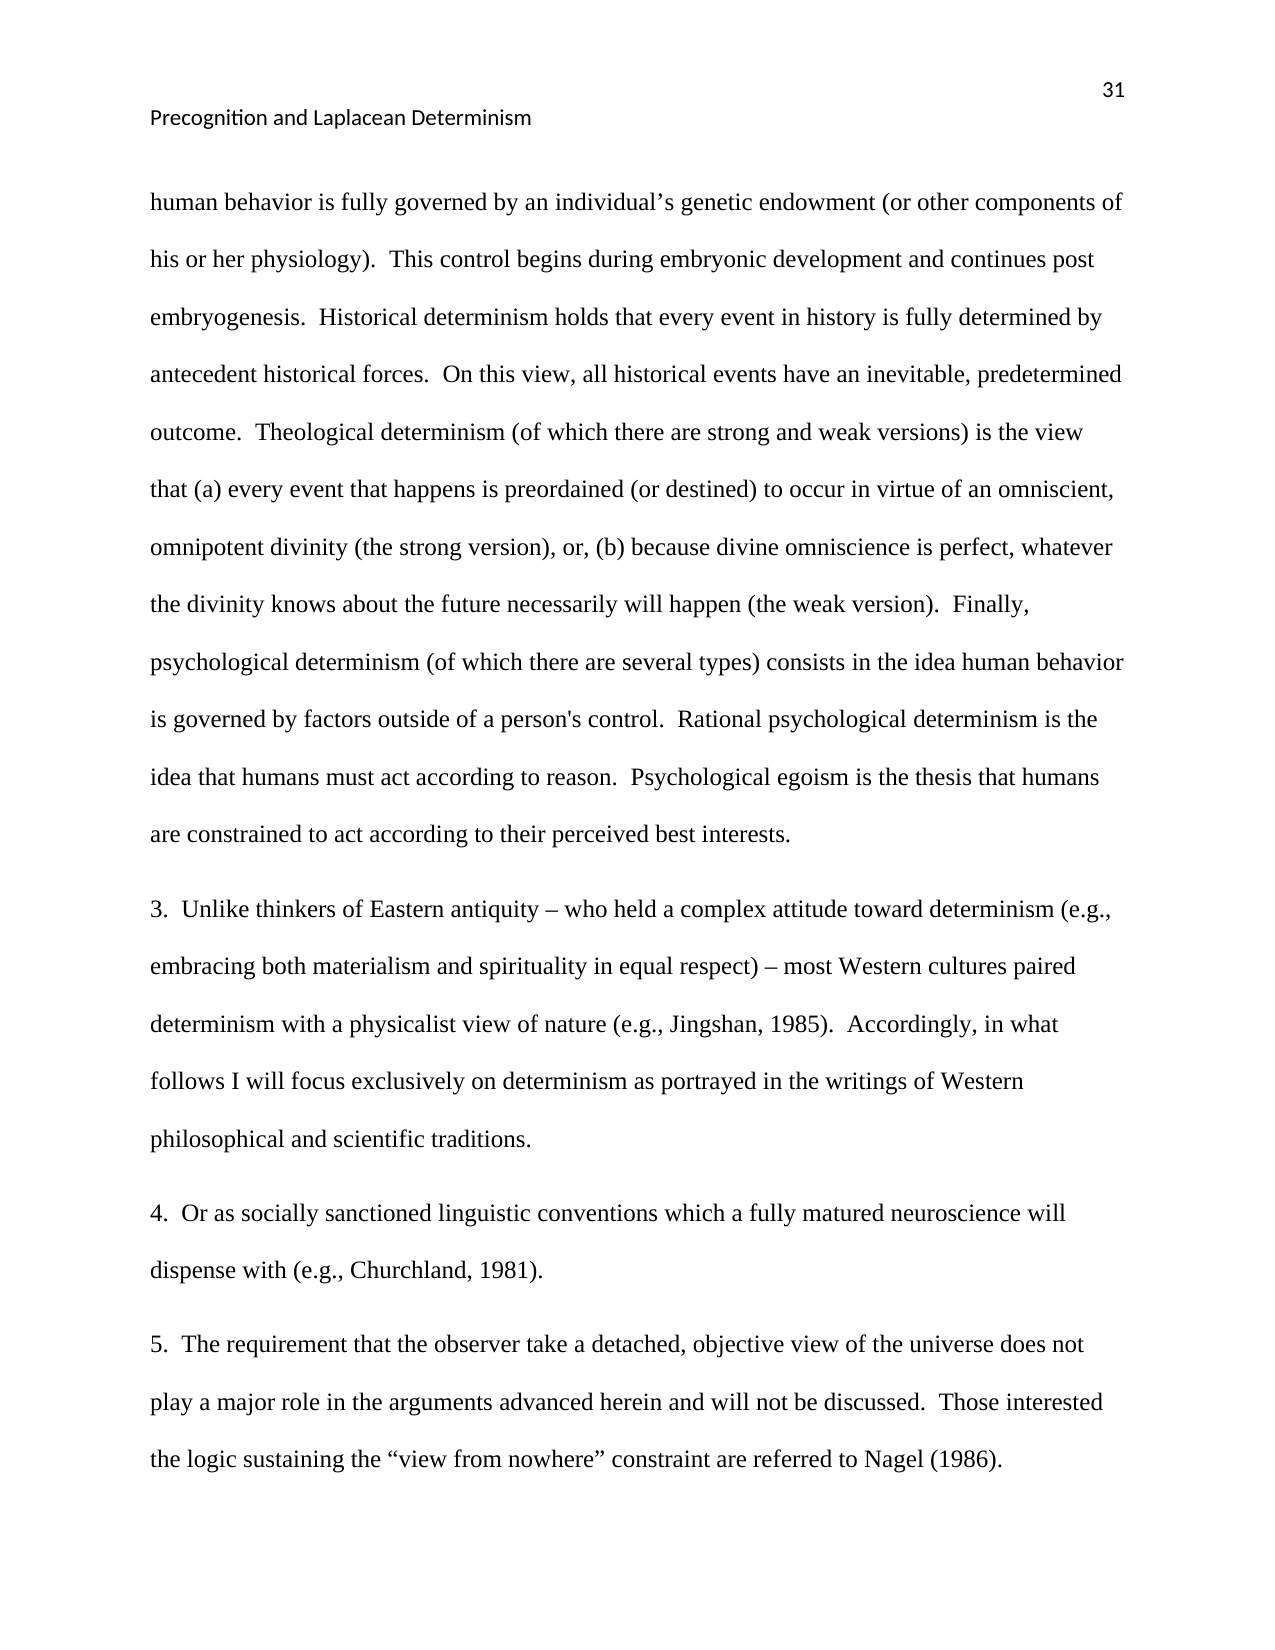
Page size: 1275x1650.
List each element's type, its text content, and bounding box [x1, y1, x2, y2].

text 3. Unlike thinkers of Eastern antiquity – who held a complex attitude toward determinism (e.g., embracing both materialism and spirituality in equal respect) – most Western cultures paired determinism with a physicalist view of nature (e.g., Jingshan, 1985). Accordingly, in what follows I will focus exclusively on determinism as portrayed in the writings of Western philosophical and scientific traditions. [150, 894, 1125, 1152]
text 5. The requirement that the observer take a detached, objective view of the universe does not play a major role in the arguments advanced herein and will not be discussed. Those interested the logic sustaining the “view from nowhere” constraint are referred to Nagel (1986). [150, 1329, 1125, 1473]
text 4. Or as socially sanctioned linguistic conventions which a fully matured neuroscience will dispense with (e.g., Churchland, 1981). [150, 1198, 1125, 1284]
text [150, 187, 1125, 848]
